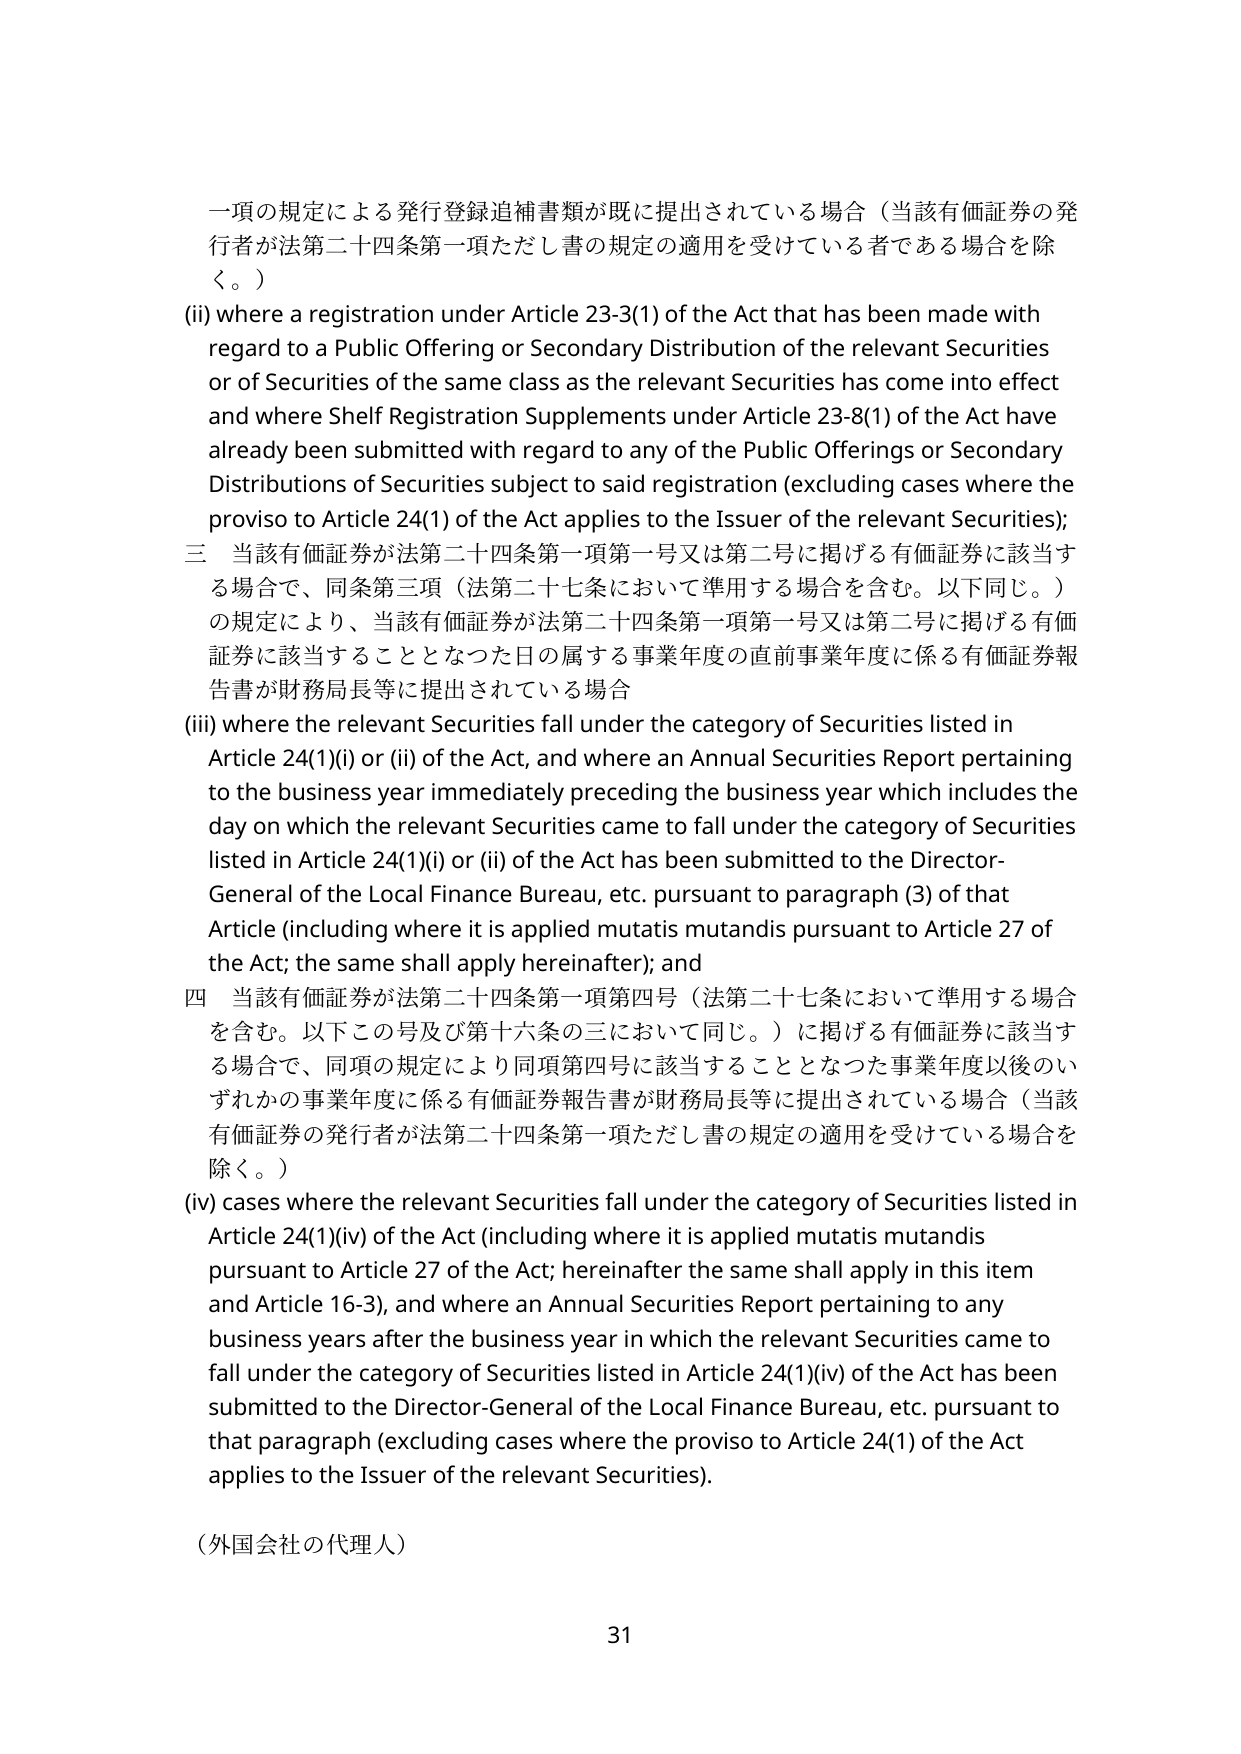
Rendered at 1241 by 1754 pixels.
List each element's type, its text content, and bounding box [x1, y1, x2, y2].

text (iv) cases where the relevant Securities fall under the category of Securities listed in Article 24(1)(iv) of the Act (including where it is applied mutatis mutandis pursuant to Article 27 of the Act; hereinafter the same shall apply in this item and Article 16-3), and where an Annual Securities Report pertaining to any business years after the business year in which the relevant Securities came to fall under the category of Securities listed in Article 24(1)(iv) of the Act has been submitted to the Director-General of the Local Finance Bureau, etc. pursuant to that paragraph (excluding cases where the proviso to Article 24(1) of the Act applies to the Issuer of the relevant Securities). [184, 1184, 1079, 1492]
text 四 当該有価証券が法第二十四条第一項第四号（法第二十七条において準用する場合を含む。以下この号及び第十六条の三において同じ。）に掲げる有価証券に該当する場合で、同項の規定により同項第四号に該当することとなつた事業年度以後のいずれかの事業年度に係る有価証券報告書が財務局長等に提出されている場合（当該有価証券の発行者が法第二十四条第一項ただし書の規定の適用を受けている場合を除く。） [184, 979, 1079, 1184]
text 三 当該有価証券が法第二十四条第一項第一号又は第二号に掲げる有価証券に該当する場合で、同条第三項（法第二十七条において準用する場合を含む。以下同じ。）の規定により、当該有価証券が法第二十四条第一項第一号又は第二号に掲げる有価証券に該当することとなつた日の属する事業年度の直前事業年度に係る有価証券報告書が財務局長等に提出されている場合 [184, 535, 1079, 706]
text (ii) where a registration under Article 23-3(1) of the Act that has been made with regard to a Public Offering or Secondary Distribution of the relevant Securities or of Securities of the same class as the relevant Securities has come into effect and where Shelf Registration Supplements under Article 23-8(1) of the Act have already been submitted with regard to any of the Public Offerings or Secondary Distributions of Securities subject to said registration (excluding cases where the proviso to Article 24(1) of the Act applies to the Issuer of the relevant Securities); [184, 296, 1079, 535]
text （外国会社の代理人） [184, 1526, 1079, 1560]
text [184, 194, 1079, 296]
text (iii) where the relevant Securities fall under the category of Securities listed in Article 24(1)(i) or (ii) of the Act, and where an Annual Securities Report pertaining to the business year immediately preceding the business year which includes the day on which the relevant Securities came to fall under the category of Securities listed in Article 24(1)(i) or (ii) of the Act has been submitted to the Director-General of the Local Finance Bureau, etc. pursuant to paragraph (3) of that Article (including where it is applied mutatis mutandis pursuant to Article 27 of the Act; the same shall apply hereinafter); and [184, 706, 1079, 979]
